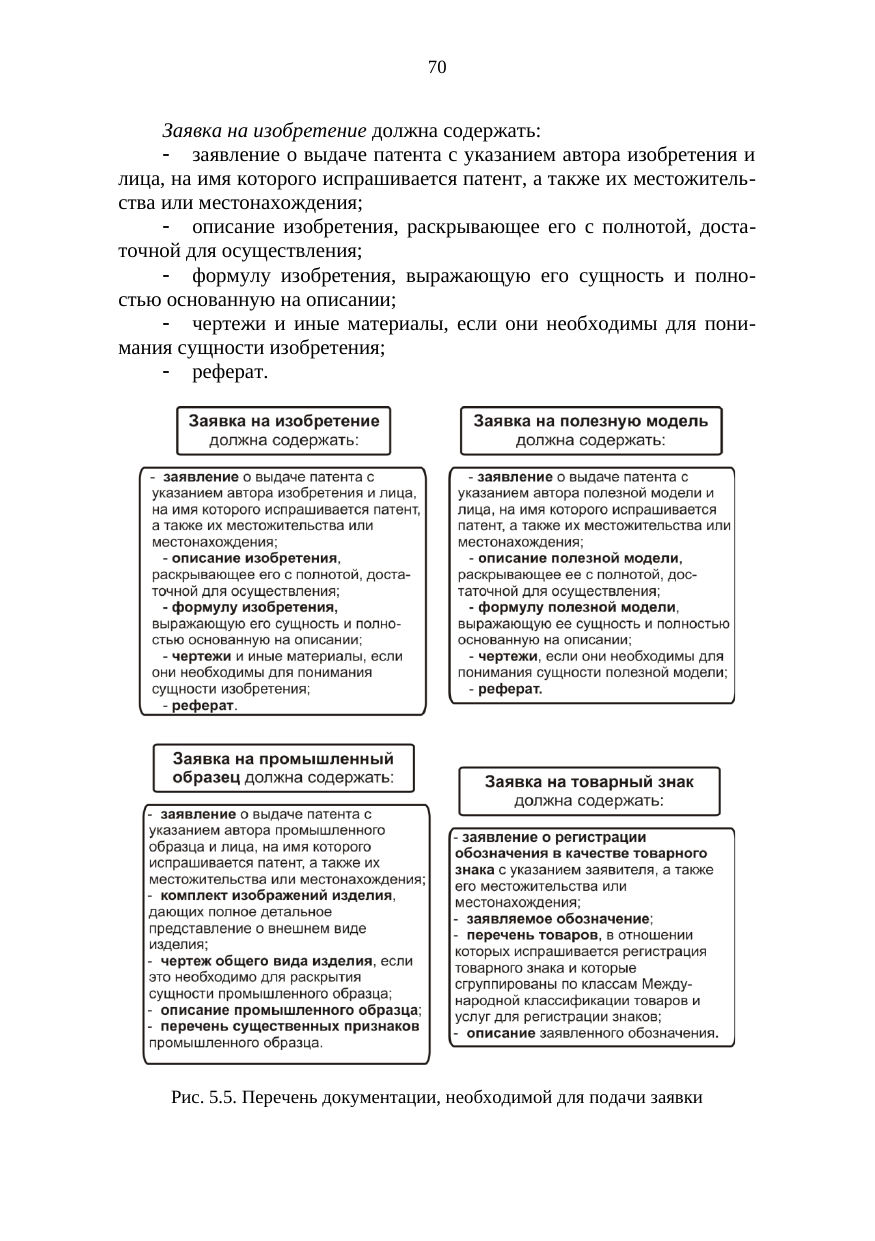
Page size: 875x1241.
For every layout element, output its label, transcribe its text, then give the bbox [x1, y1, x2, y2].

list заявление о выдаче патента с указанием автора изобретения и лица, на имя которого испрашивается патент, а также их местожительства или местонахождения; [118, 142, 756, 214]
list формулу изобретения, выражающую его сущность и полностью основанную на описании; [118, 262, 756, 311]
list чертежи и иные материалы, если они необходимы для понимания сущности изобретения; [118, 311, 756, 359]
text Заявка на изобретение должна содержать: [118, 118, 756, 142]
list реферат. [118, 359, 756, 383]
list описание изобретения, раскрывающее его с полнотой, достаточной для осуществления; [118, 214, 756, 262]
text Рис. 5.5. Перечень документации, необходимой для подачи заявки [118, 1086, 756, 1107]
picture [138, 406, 736, 1065]
